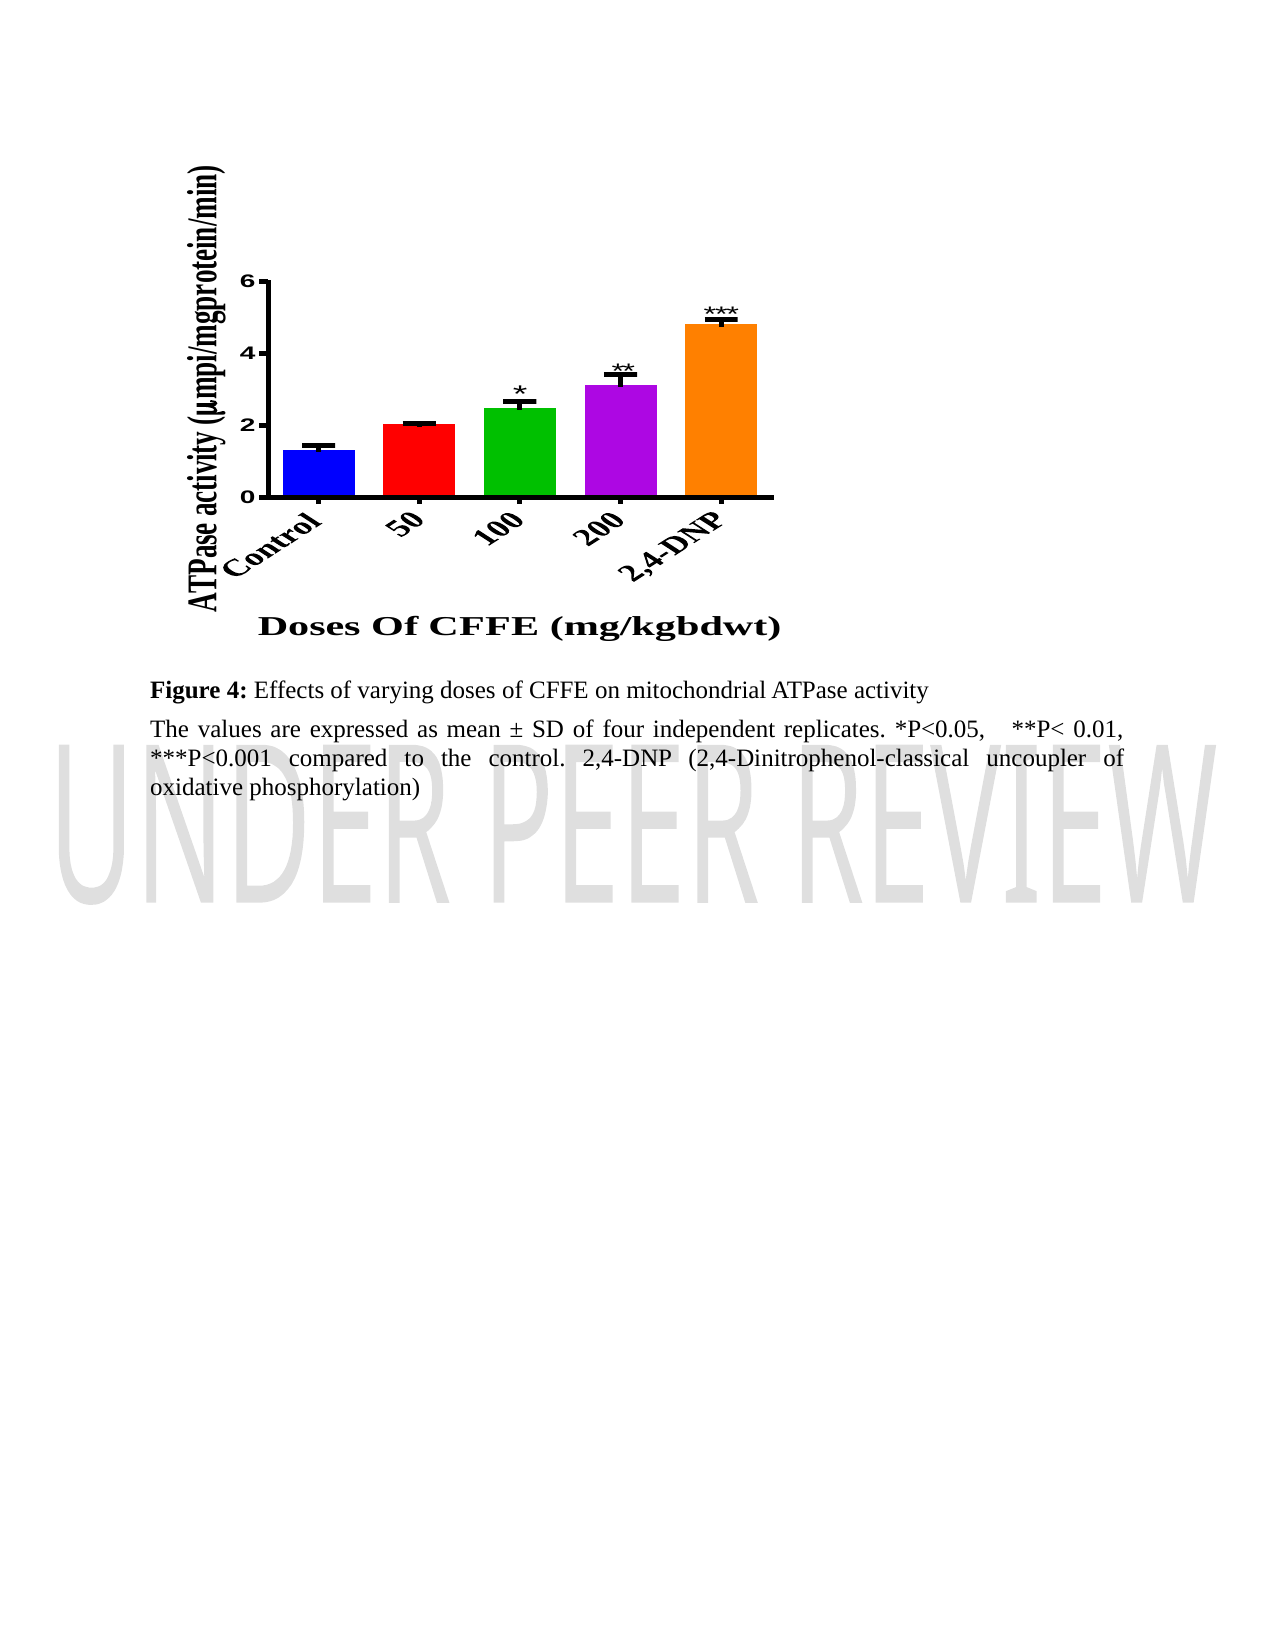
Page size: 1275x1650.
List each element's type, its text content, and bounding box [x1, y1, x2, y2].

text Figure 4: Effects of varying doses of CFFE on mitochondrial ATPase activity [150, 675, 1125, 704]
text The values are expressed as mean ± SD of four independent replicates. *P<0.05, **P< 0.01, ***P<0.001 compared to the control. 2,4-DNP (2,4-Dinitrophenol-classical uncoupler of oxidative phosphorylation) [150, 714, 1125, 800]
